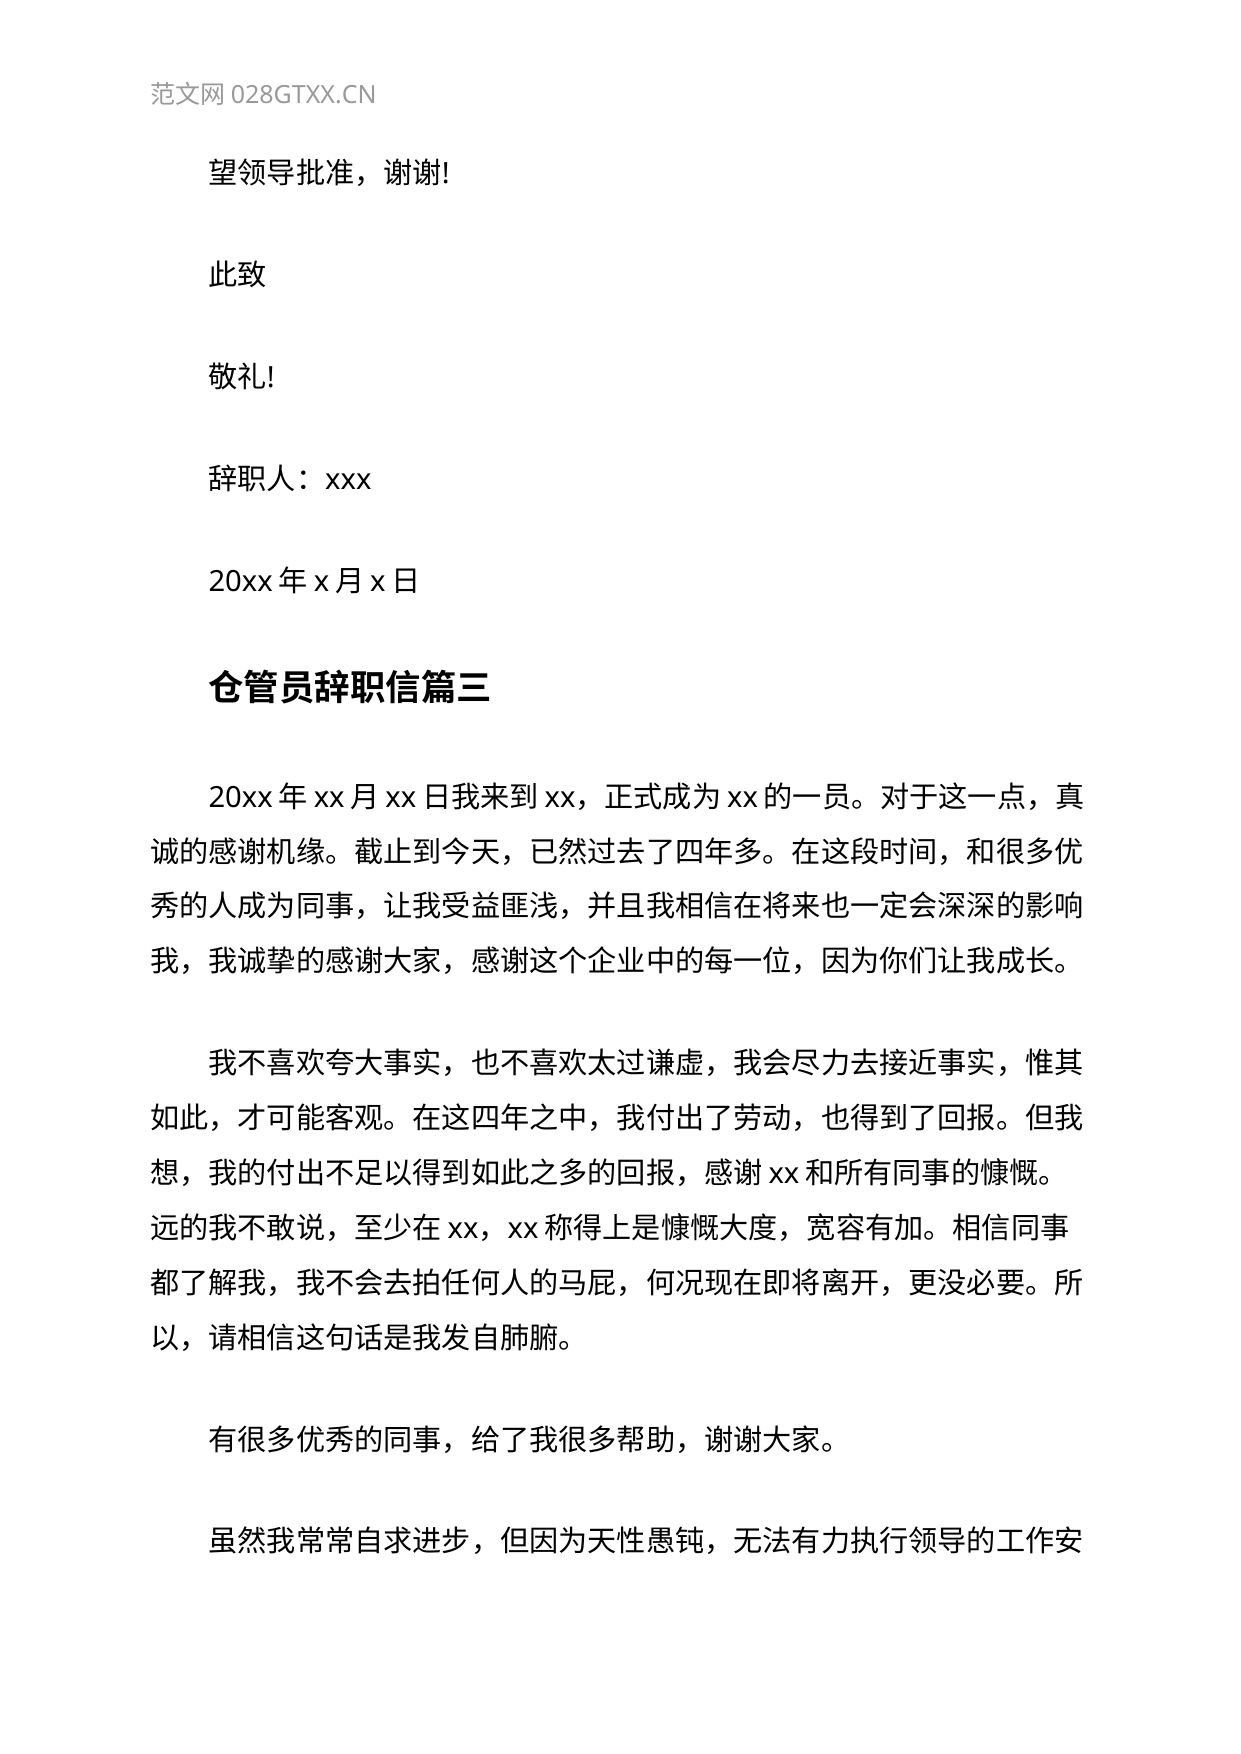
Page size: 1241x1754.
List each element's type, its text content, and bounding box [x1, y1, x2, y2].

text 20xx年x月x日 [150, 558, 1090, 600]
text 此致 [150, 252, 1090, 294]
text 辞职人：xxx [150, 456, 1090, 498]
text 望领导批准，谢谢! [150, 150, 1090, 192]
text 敬礼! [150, 354, 1090, 396]
text 仓管员辞职信篇三 [150, 660, 1090, 711]
text 有很多优秀的同事，给了我很多帮助，谢谢大家。 [150, 1416, 1090, 1458]
text 我不喜欢夸大事实，也不喜欢太过谦虚，我会尽力去接近事实，惟其如此，才可能客观。在这四年之中，我付出了劳动，也得到了回报。但我想，我的付出不足以得到如此之多的回报，感谢xx和所有同事的慷慨。远的我不敢说，至少在xx，xx称得上是慷慨大度，宽容有加。相信同事都了解我，我不会去拍任何人的马屁，何况现在即将离开，更没必要。所以，请相信这句话是我发自肺腑。 [150, 1040, 1090, 1357]
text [150, 1518, 1090, 1560]
text 20xx年xx月xx日我来到xx，正式成为xx的一员。对于这一点，真诚的感谢机缘。截止到今天，已然过去了四年多。在这段时间，和很多优秀的人成为同事，让我受益匪浅，并且我相信在将来也一定会深深的影响我，我诚挚的感谢大家，感谢这个企业中的每一位，因为你们让我成长。 [150, 773, 1090, 980]
